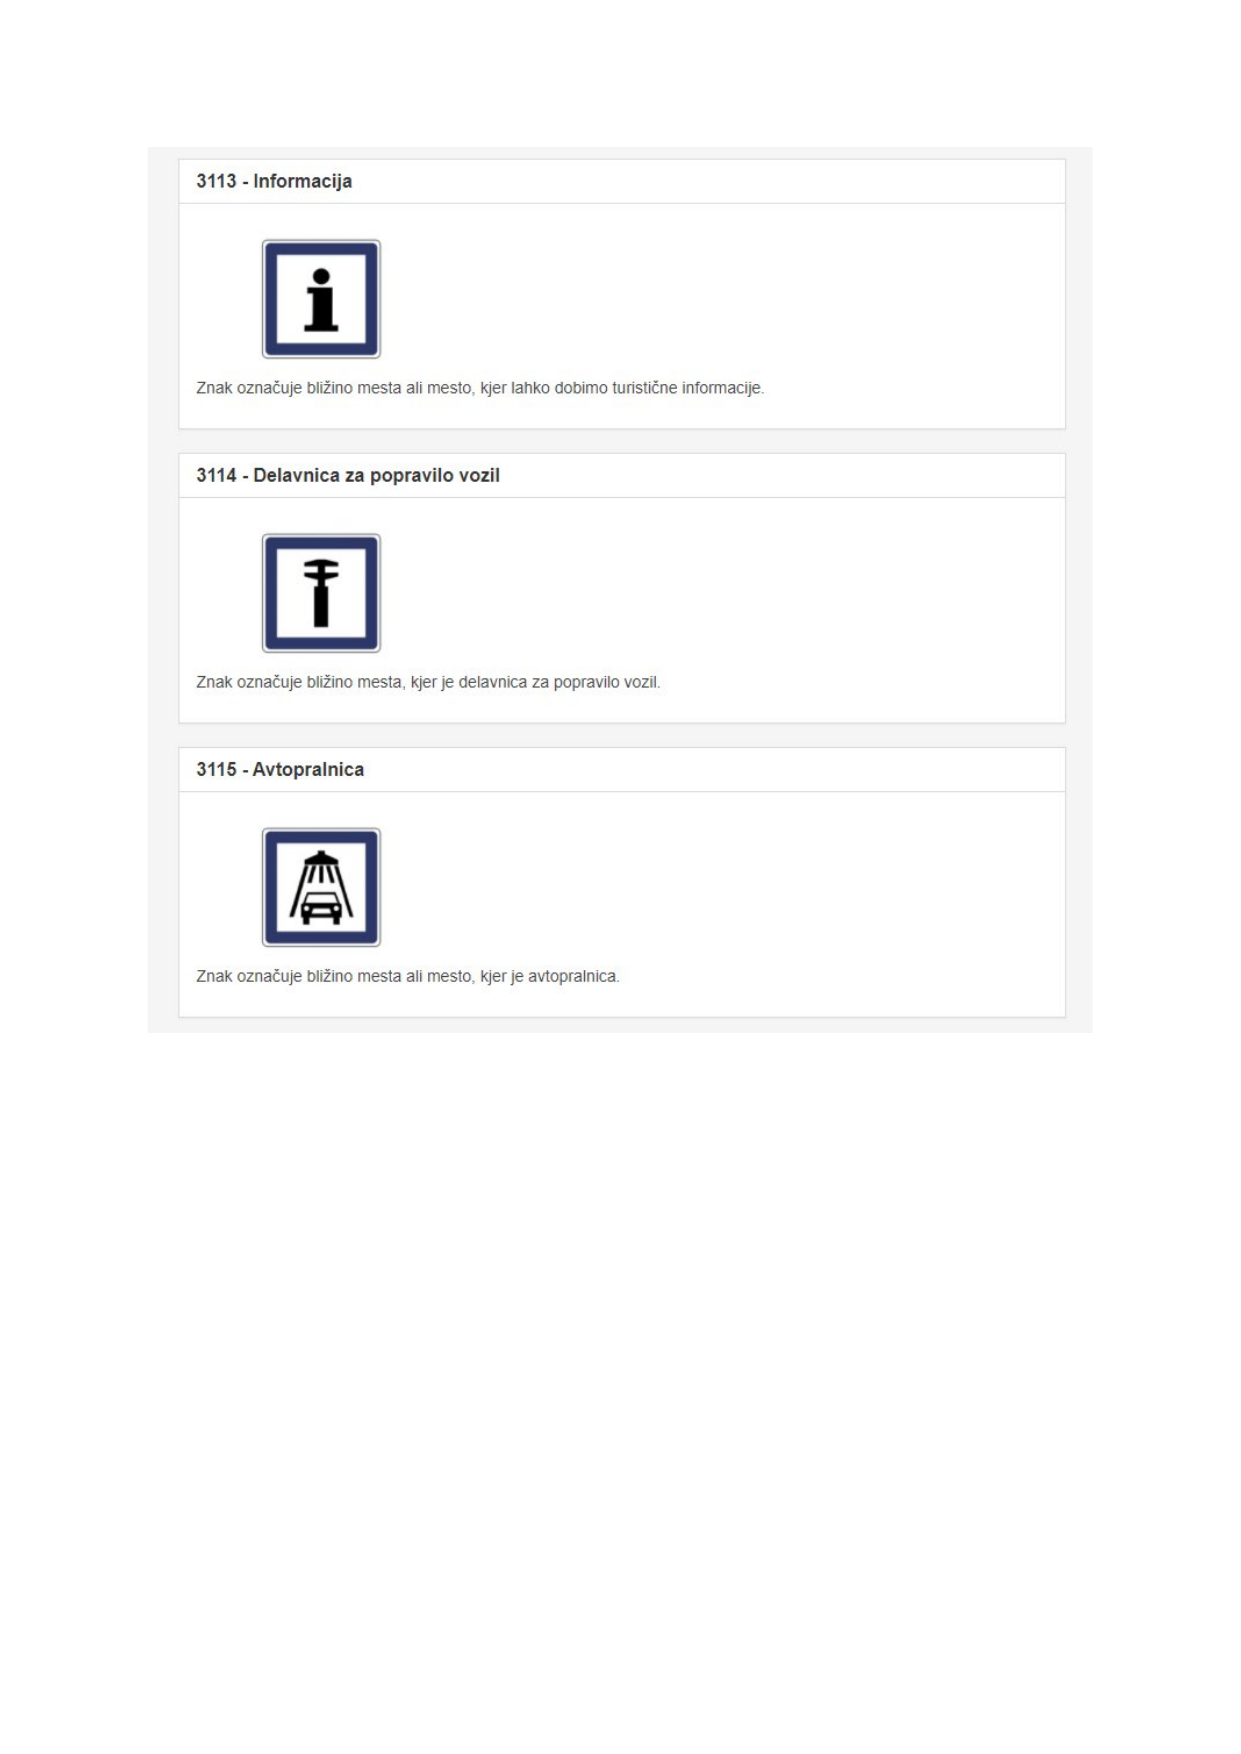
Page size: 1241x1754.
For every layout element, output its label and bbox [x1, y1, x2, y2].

picture [147, 147, 1093, 1033]
